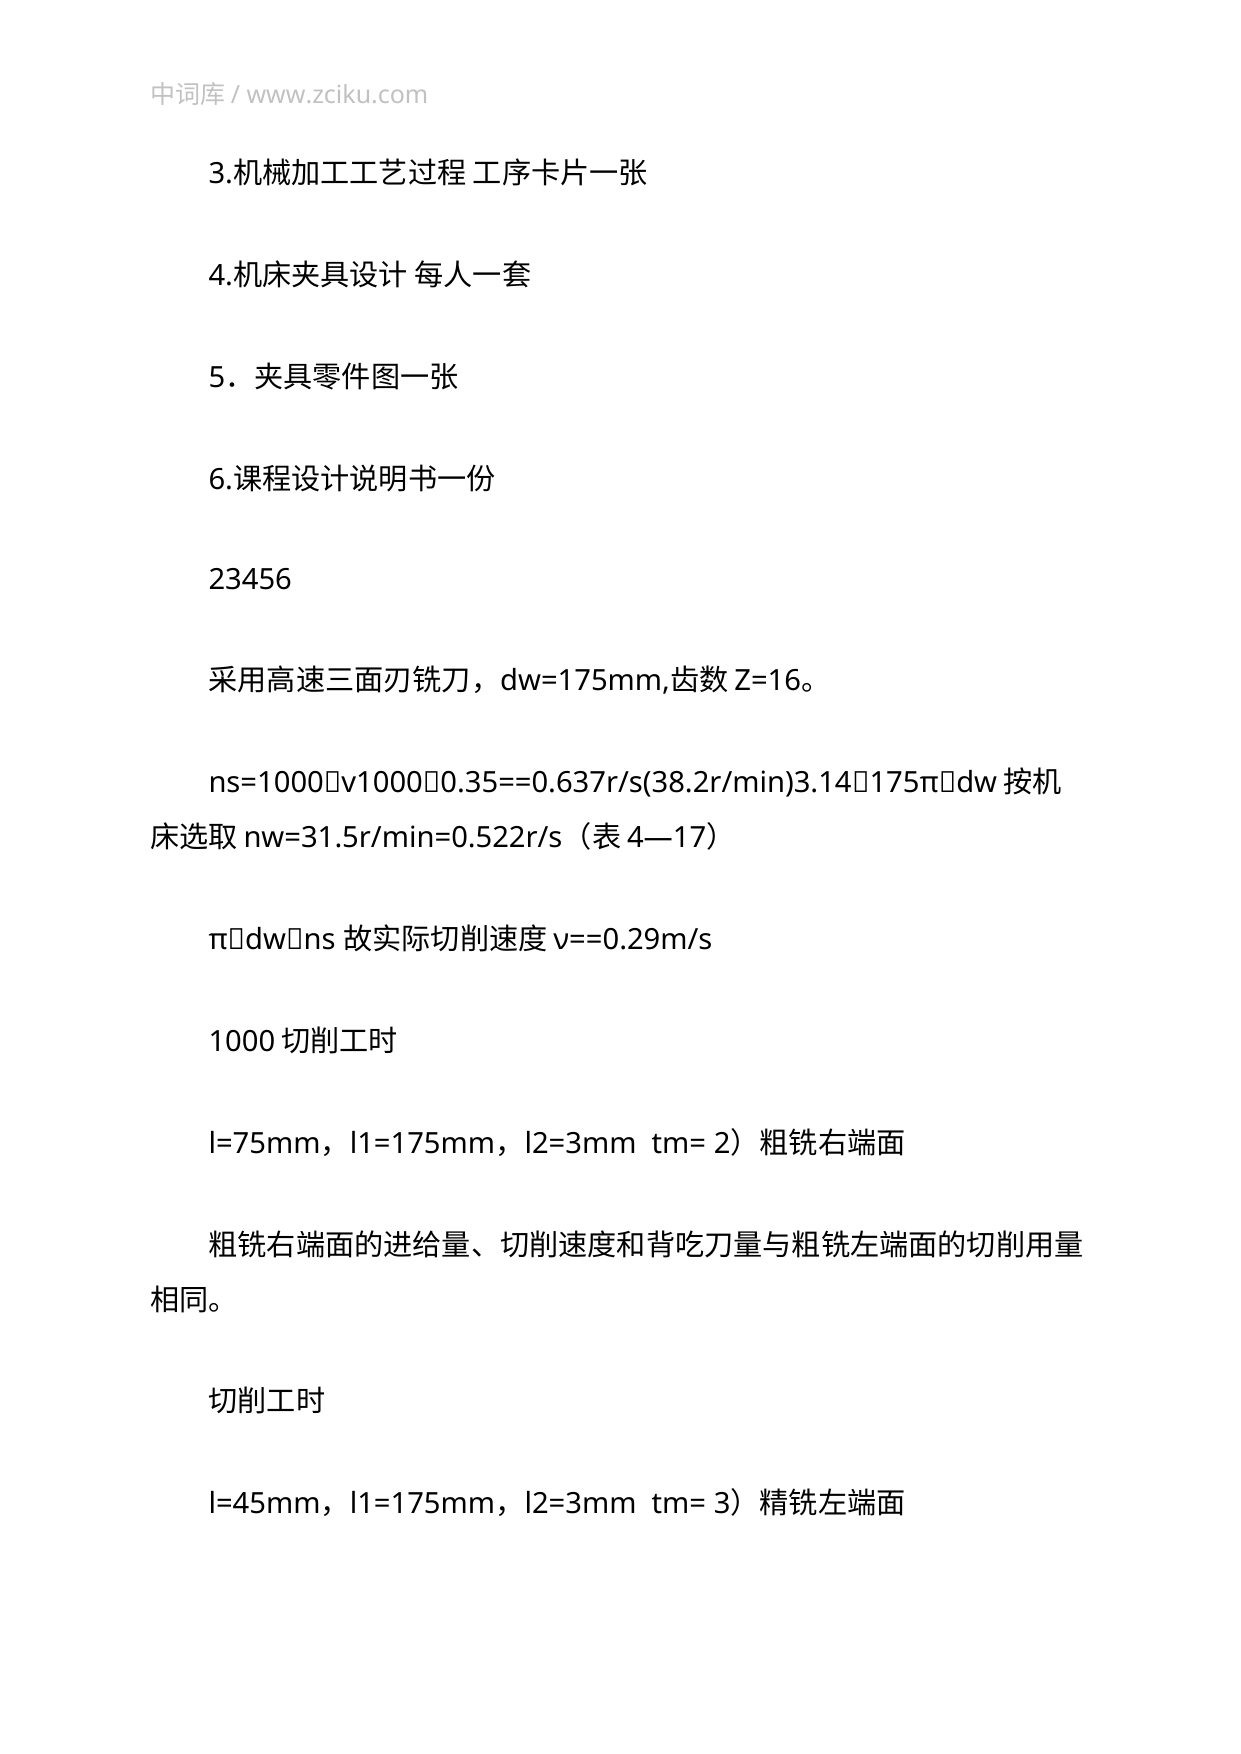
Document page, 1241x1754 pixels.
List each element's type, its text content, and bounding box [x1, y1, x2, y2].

text 6.课程设计说明书一份 [150, 456, 1090, 498]
text 5．夹具零件图一张 [150, 354, 1090, 396]
text πdwns 故实际切削速度ν==0.29m/s [150, 915, 1090, 958]
text 采用高速三面刃铣刀，dw=175mm,齿数Z=16。 [150, 656, 1090, 699]
text 1000切削工时 [150, 1017, 1090, 1060]
text 23456 [150, 558, 1090, 598]
text ns=1000v10000.35==0.637r/s(38.2r/min)3.14175πdw按机床选取nw=31.5r/min=0.522r/s（表4—17） [150, 758, 1090, 856]
text 切削工时 [150, 1378, 1090, 1420]
text 3.机械加工工艺过程 工序卡片一张 [150, 150, 1090, 192]
text 粗铣右端面的进给量、切削速度和背吃刀量与粗铣左端面的切削用量相同。 [150, 1221, 1090, 1318]
text l=75mm，l1=175mm，l2=3mm tm= 2）粗铣右端面 [150, 1119, 1090, 1162]
text 4.机床夹具设计 每人一套 [150, 252, 1090, 294]
text l=45mm，l1=175mm，l2=3mm tm= 3）精铣左端面 [150, 1480, 1090, 1522]
